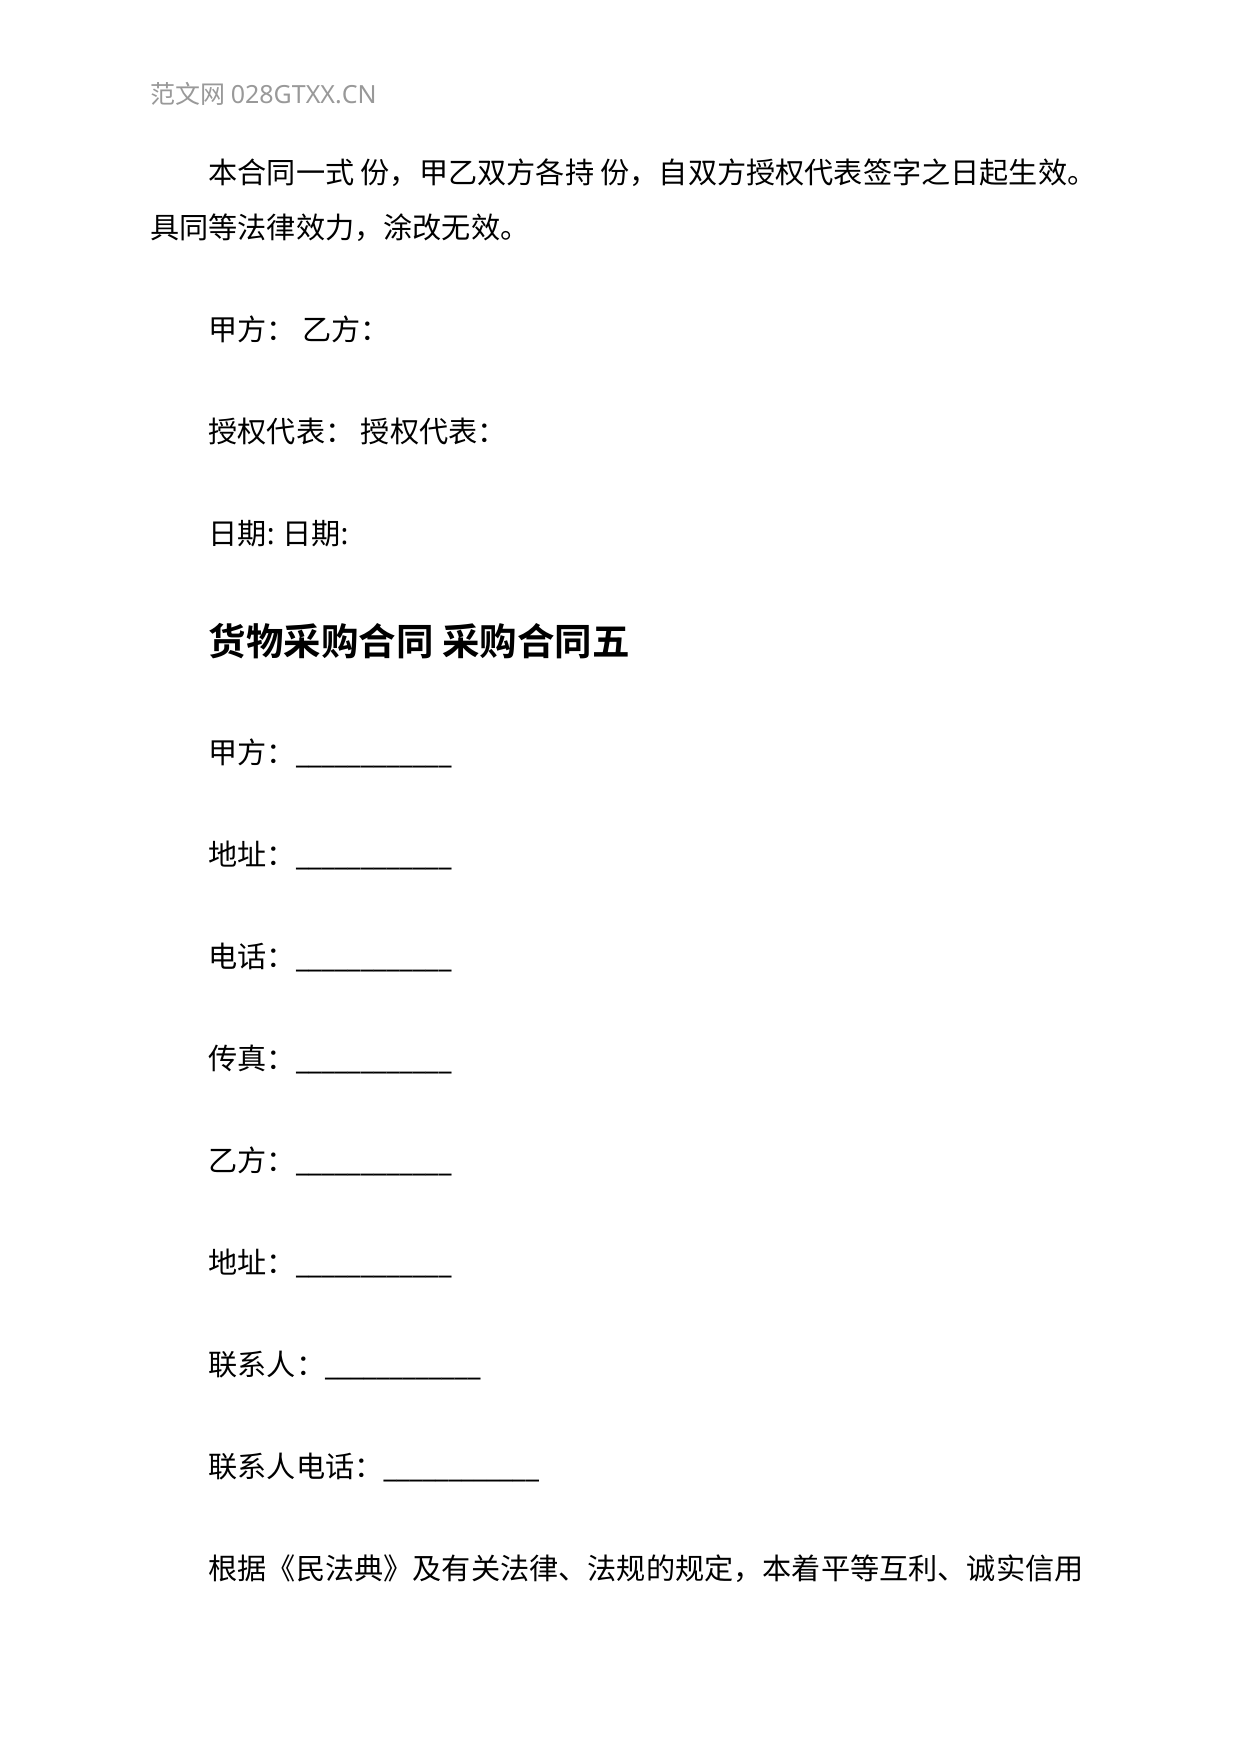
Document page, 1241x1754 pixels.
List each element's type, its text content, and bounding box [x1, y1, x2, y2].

text 传真：____________ [150, 1036, 1090, 1078]
text 货物采购合同 采购合同五 [150, 612, 1090, 666]
text 联系人电话：____________ [150, 1443, 1090, 1486]
text 甲方： 乙方： [150, 307, 1090, 349]
text 乙方：____________ [150, 1137, 1090, 1180]
text 本合同一式 份，甲乙双方各持 份，自双方授权代表签字之日起生效。具同等法律效力，涂改无效。 [150, 150, 1090, 247]
text 联系人：____________ [150, 1341, 1090, 1384]
text 日期: 日期: [150, 510, 1090, 553]
text 地址：____________ [150, 832, 1090, 874]
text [150, 1545, 1090, 1588]
text 地址：____________ [150, 1239, 1090, 1282]
text 电话：____________ [150, 933, 1090, 976]
text 甲方：____________ [150, 729, 1090, 772]
text 授权代表： 授权代表： [150, 408, 1090, 451]
